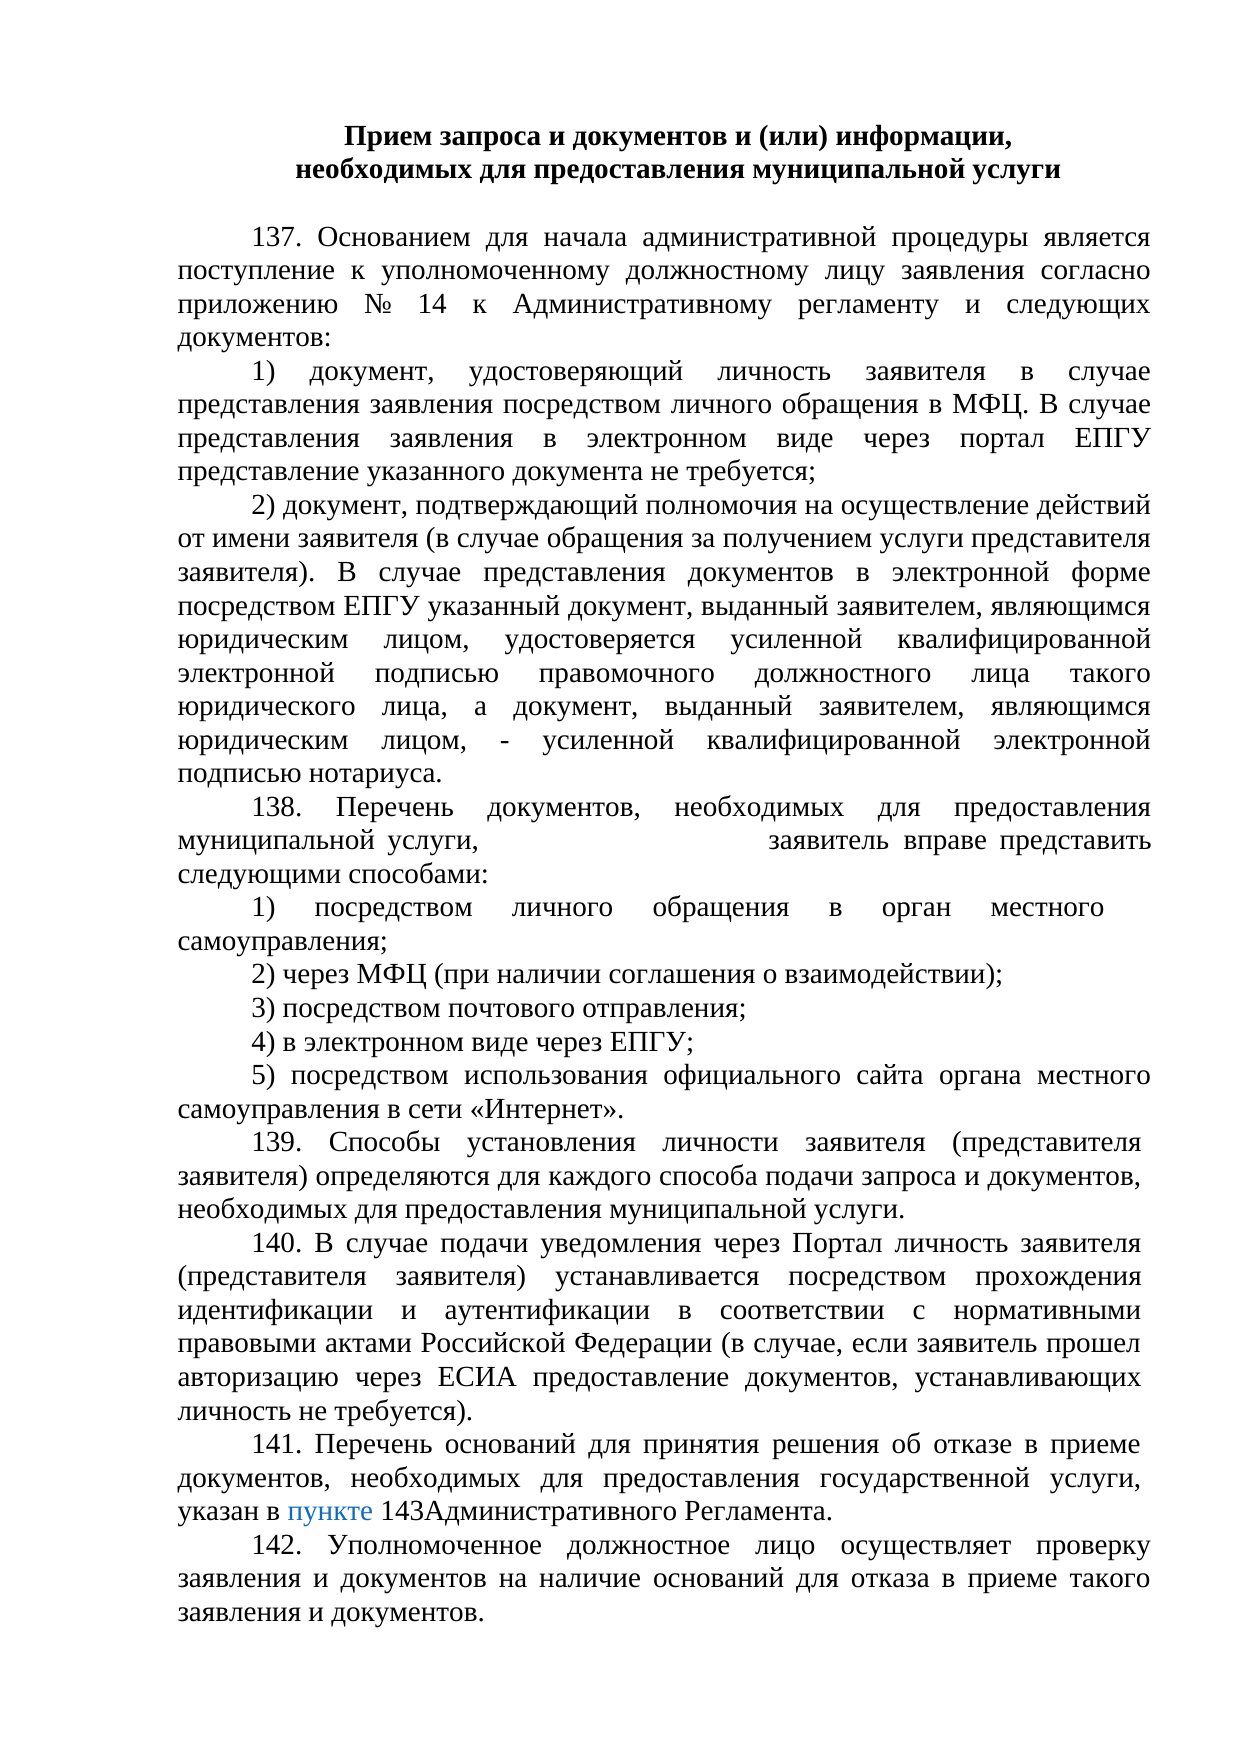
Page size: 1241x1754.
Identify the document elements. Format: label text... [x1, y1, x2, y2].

text Прием запроса и документов и (или) информации, [177, 118, 1105, 152]
text необходимых для предоставления муниципальной услуги [177, 152, 1105, 185]
text 138. Перечень документов, необходимых для предоставления муниципальной услуги, заявитель вправе представить следующими способами: [177, 789, 1152, 889]
text 141. Перечень оснований для принятия решения об отказе в приеме документов, необходимых для предоставления государственной услуги, указан в пункте 143Административного Регламента. [177, 1426, 1142, 1527]
text 1) посредством личного обращения в орган местного самоуправления; [177, 889, 1105, 957]
text 4) в электронном виде через ЕПГУ; [177, 1024, 1105, 1057]
text 139. Способы установления личности заявителя (представителя заявителя) определяются для каждого способа подачи запроса и документов, необходимых для предоставления муниципальной услуги. [177, 1124, 1142, 1225]
text 5) посредством использования официального сайта органа местного самоуправления в сети «Интернет». [177, 1057, 1152, 1124]
text 2) документ, подтверждающий полномочия на осуществление действий от имени заявителя (в случае обращения за получением услуги представителя заявителя). В случае представления документов в электронной форме посредством ЕПГУ указанный документ, выданный заявителем, являющимся юридическим лицом, удостоверяется усиленной квалифицированной электронной подписью правомочного должностного лица такого юридического лица, а документ, выданный заявителем, являющимся юридическим лицом, - усиленной квалифицированной электронной подписью нотариуса. [177, 487, 1152, 789]
text 140. В случае подачи уведомления через Портал личность заявителя (представителя заявителя) устанавливается посредством прохождения идентификации и аутентификации в соответствии с нормативными правовыми актами Российской Федерации (в случае, если заявитель прошел авторизацию через ЕСИА предоставление документов, устанавливающих личность не требуется). [177, 1225, 1142, 1426]
text 2) через МФЦ (при наличии соглашения о взаимодействии); [177, 957, 1105, 990]
text 137. Основанием для начала административной процедуры является поступление к уполномоченному должностному лицу заявления согласно приложению № 14 к Административному регламенту и следующих документов: [177, 219, 1152, 353]
text 1) документ, удостоверяющий личность заявителя в случае представления заявления посредством личного обращения в МФЦ. В случае представления заявления в электронном виде через портал ЕПГУ представление указанного документа не требуется; [177, 353, 1152, 487]
text 3) посредством почтового отправления; [177, 990, 1105, 1024]
text 142. Уполномоченное должностное лицо осуществляет проверку заявления и документов на наличие оснований для отказа в приеме такого заявления и документов. [177, 1527, 1152, 1627]
